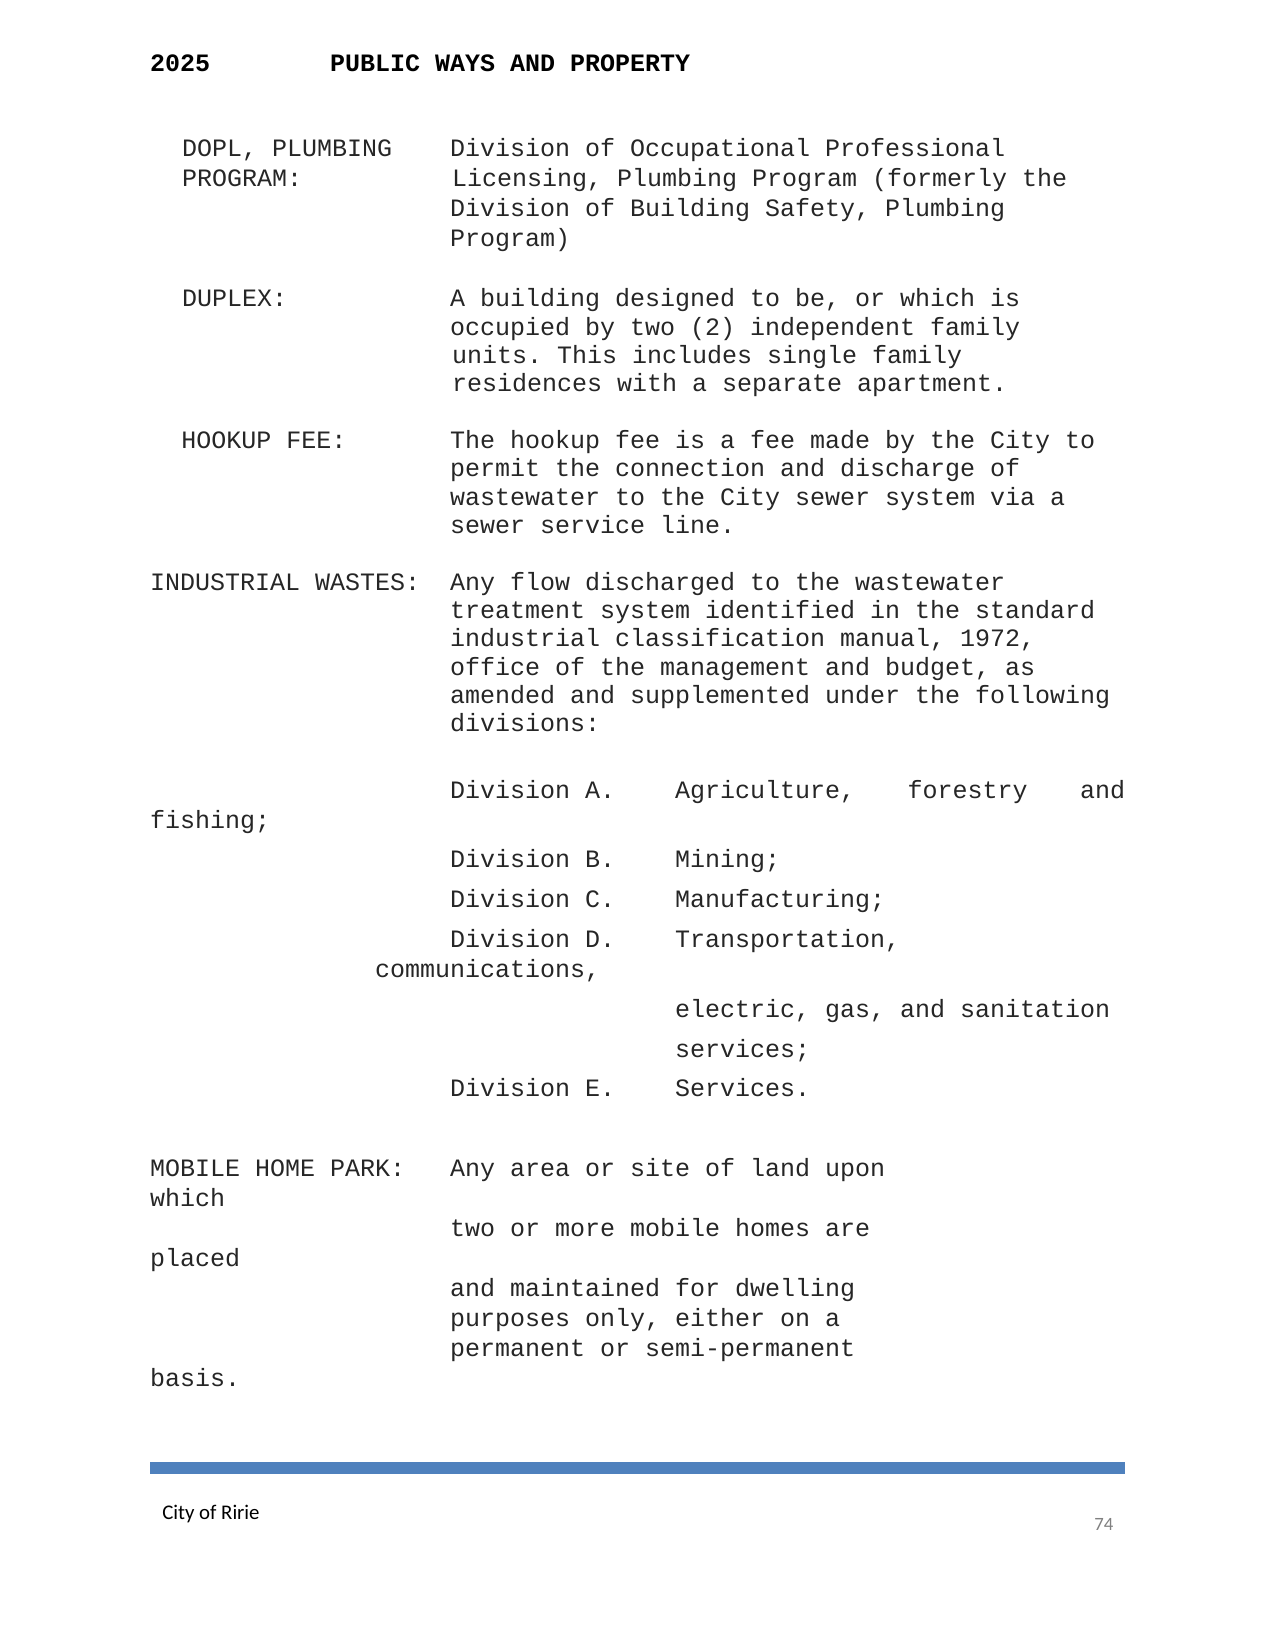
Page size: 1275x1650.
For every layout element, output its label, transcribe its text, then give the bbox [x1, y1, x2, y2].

text MOBILE HOME PARK: Any area or site of land upon which two or more mobile homes are placed and maintained for dwelling purposes only, either on a permanent or semi-permanent basis. [150, 1156, 908, 1394]
text Division B. Mining; [150, 847, 1125, 875]
text DUPLEX: A building designed to be, or which is occupied by two (2) independent family units. This includes single family residences with a separate apartment. [182, 286, 1125, 399]
text Division D. Transportation, communications, [375, 927, 1125, 985]
text HOOKUP FEE: The hookup fee is a fee made by the City to permit the connection and discharge of wastewater to the City sewer system via a sewer service line. [181, 427, 1125, 541]
text electric, gas, and sanitation [375, 996, 1125, 1025]
text services; [375, 1036, 1125, 1064]
text Division C. Manufacturing; [150, 887, 1125, 915]
text DOPL, PLUMBING Division of Occupational Professional PROGRAM: Licensing, Plumbing Program (formerly the Division of Building Safety, Plumbing Program) [182, 136, 1094, 254]
text INDUSTRIAL WASTES: Any flow discharged to the wastewater treatment system identified in the standard industrial classification manual, 1972, office of the management and budget, as amended and supplemented under the following divisions: [150, 569, 1125, 739]
text Division A. Agriculture, forestry and fishing; [150, 777, 1125, 836]
text Division E. Services. [375, 1076, 1125, 1104]
